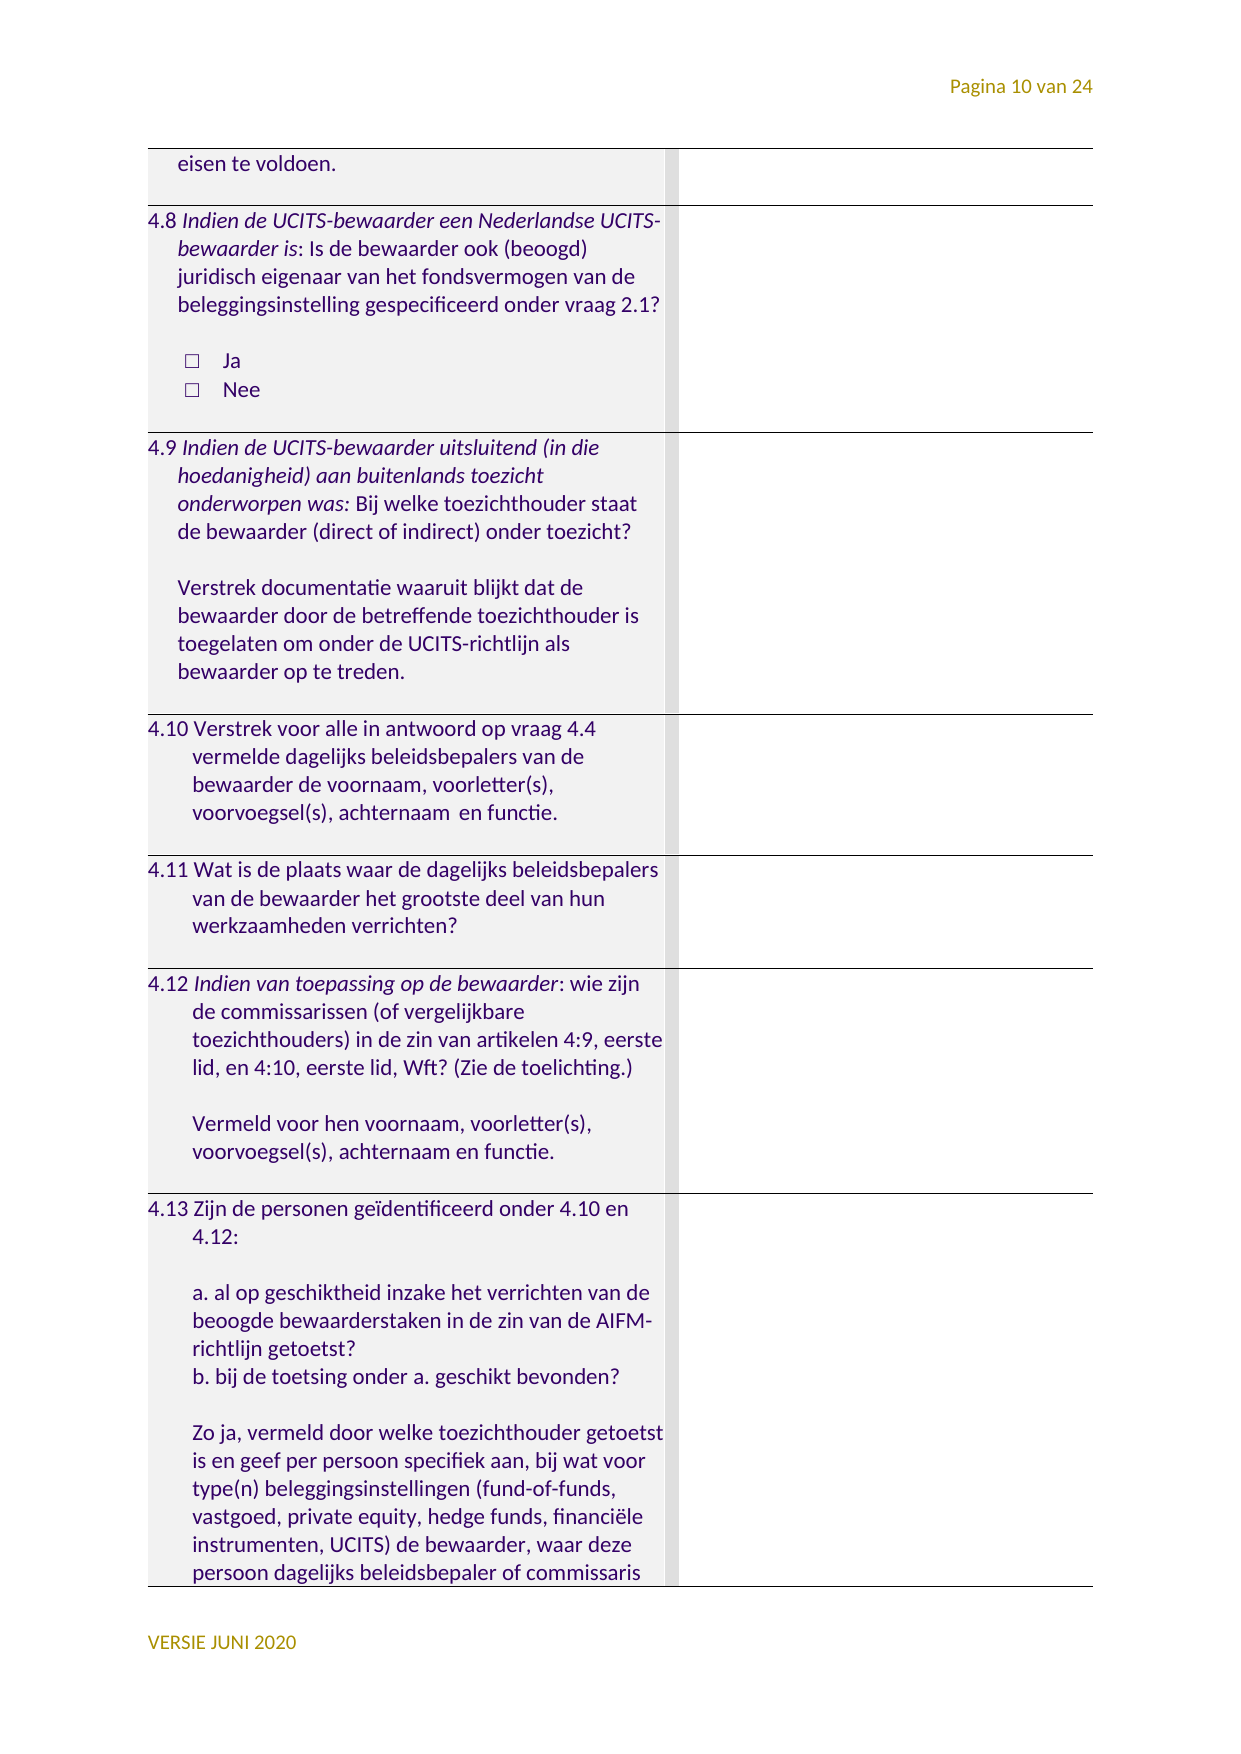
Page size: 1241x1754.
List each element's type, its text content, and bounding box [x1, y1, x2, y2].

table_cell [665, 433, 679, 713]
table_cell [679, 1194, 1093, 1586]
table_cell [679, 433, 1093, 713]
table_cell [679, 206, 1093, 432]
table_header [148, 149, 664, 205]
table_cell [148, 1194, 664, 1586]
table_cell [665, 1194, 679, 1586]
table_cell 4.9 Indien de UCITS-bewaarder uitsluitend (in die hoedanigheid) aan buitenlands toezicht onderworpen was: Bij welke toezichthouder staat de bewaarder (direct of indirect) onder toezicht? Verstrek documentatie waaruit blijkt dat de bewaarder door de betreffende toezichthouder is toegelaten om onder de UCITS-richtlijn als bewaarder op te treden. [148, 433, 664, 713]
table_cell [679, 856, 1093, 968]
table_cell 4.8 Indien de UCITS-bewaarder een Nederlandse UCITS-bewaarder is: Is de bewaarder ook (beoogd) juridisch eigenaar van het fondsvermogen van de beleggingsinstelling gespecificeerd onder vraag 2.1? Ja Nee [148, 206, 664, 432]
table_header [679, 149, 1093, 205]
table_cell 4.11 Wat is de plaats waar de dagelijks beleidsbepalers van de bewaarder het grootste deel van hun werkzaamheden verrichten? [148, 856, 664, 968]
table_cell [679, 969, 1093, 1193]
table_cell 4.10 Verstrek voor alle in antwoord op vraag 4.4 vermelde dagelijks beleidsbepalers van de bewaarder de voornaam, voorletter(s), voorvoegsel(s), achternaam en functie. [148, 715, 664, 854]
table_cell [665, 856, 679, 968]
table_cell [665, 206, 679, 432]
table_cell [679, 715, 1093, 854]
table_cell 4.12 Indien van toepassing op de bewaarder: wie zijn de commissarissen (of vergelijkbare toezichthouders) in de zin van artikelen 4:9, eerste lid, en 4:10, eerste lid, Wft? (Zie de toelichting.) Vermeld voor hen voornaam, voorletter(s), voorvoegsel(s), achternaam en functie. [148, 969, 664, 1193]
table_cell [665, 715, 679, 854]
table_cell [665, 969, 679, 1193]
table_header [665, 149, 679, 205]
